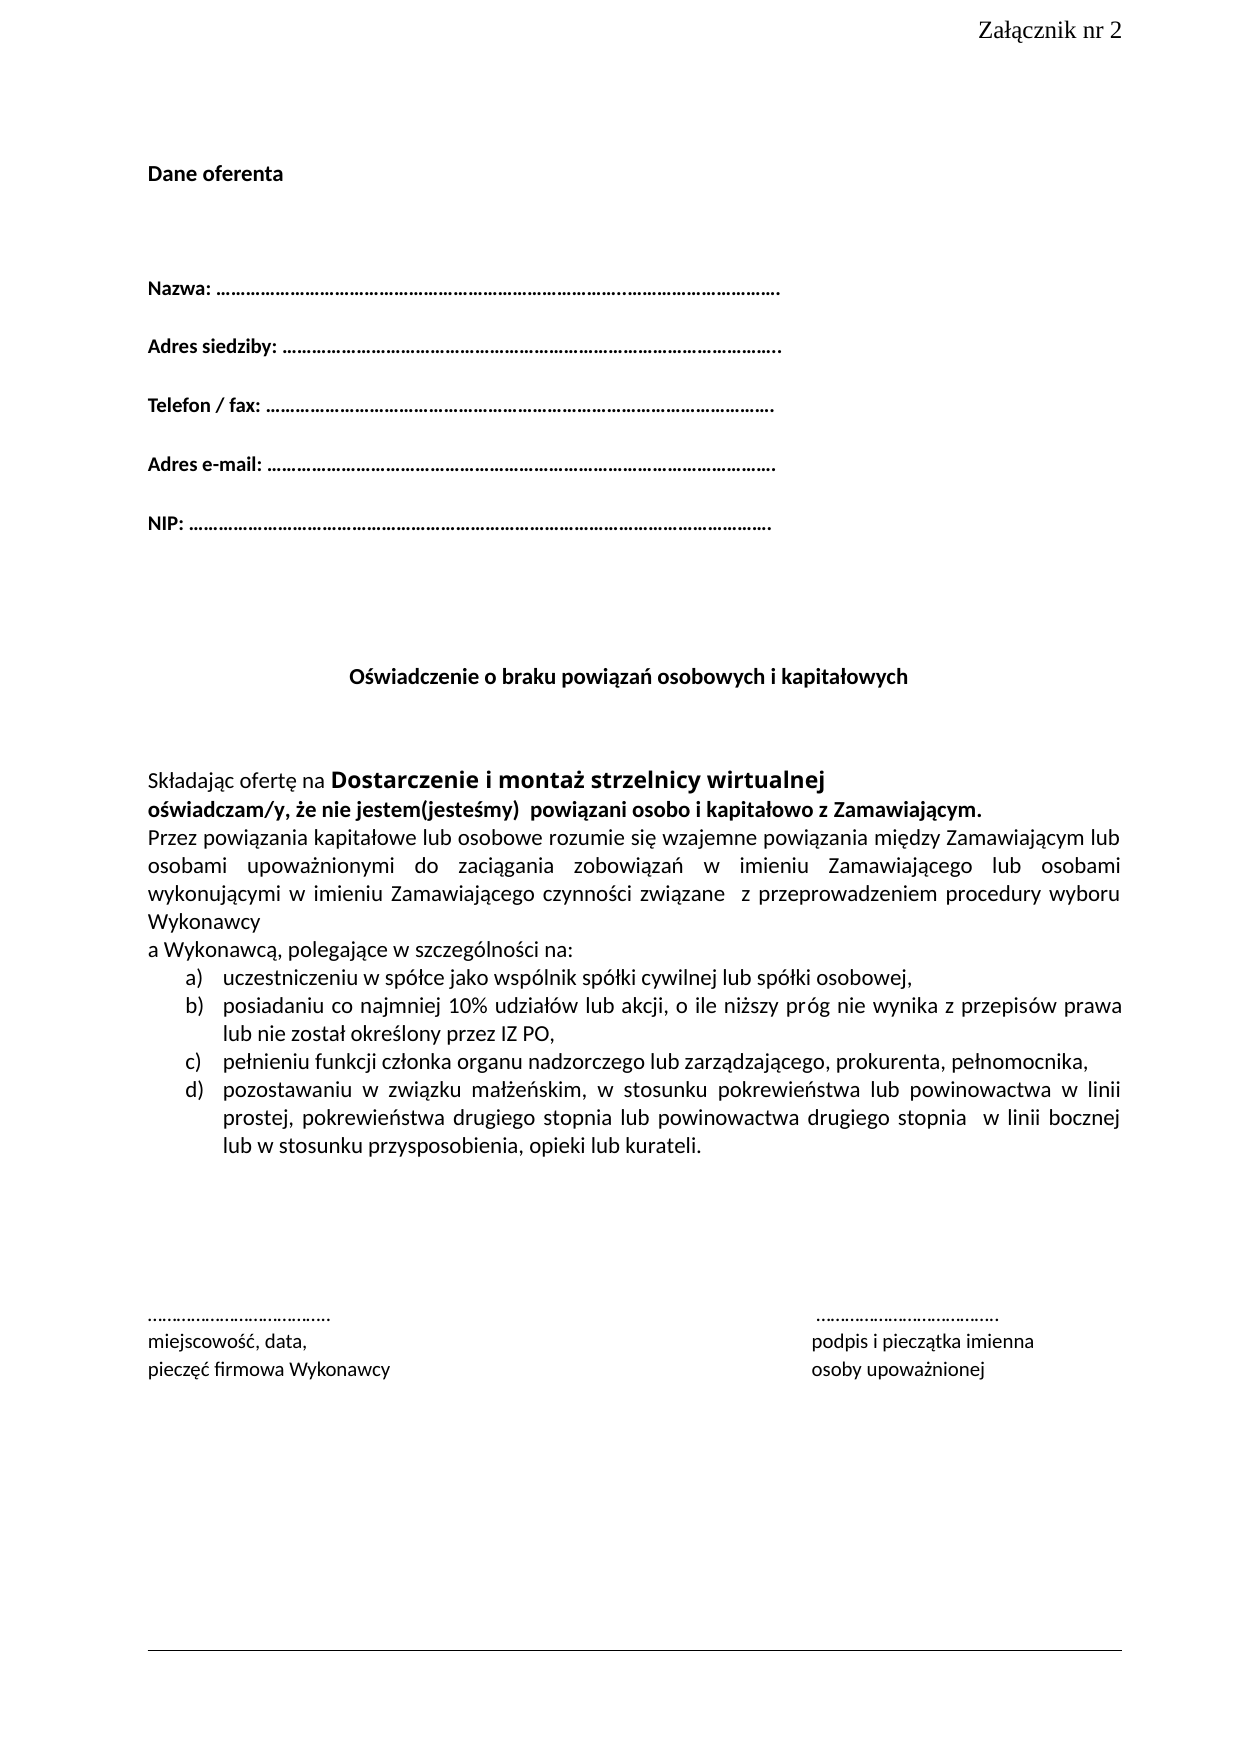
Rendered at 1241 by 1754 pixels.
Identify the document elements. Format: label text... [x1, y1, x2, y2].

list pełnieniu funkcji członka organu nadzorczego lub zarządzającego, prokurenta, pełnomocnika, [185, 1047, 1122, 1075]
text Oświadczenie o braku powiązań osobowych i kapitałowych [148, 662, 1110, 690]
list posiadaniu co najmniej 10% udziałów lub akcji, o ile niższy próg nie wynika z przepisów prawa lub nie został określony przez IZ PO, [185, 991, 1122, 1047]
text Nazwa: ………………………………………………………………………..…………………………. [148, 275, 1110, 300]
list pozostawaniu w związku małżeńskim, w stosunku pokrewieństwa lub powinowactwa w linii prostej, pokrewieństwa drugiego stopnia lub powinowactwa drugiego stopnia w linii bocznej lub w stosunku przysposobienia, opieki lub kurateli. [185, 1075, 1122, 1159]
text Adres siedziby: ……………………………………………………………………………………….. [148, 334, 1110, 359]
list uczestniczeniu w spółce jako wspólnik spółki cywilnej lub spółki osobowej, [185, 963, 1122, 991]
text Telefon / fax: …………………………………………………………………………………………. [148, 393, 1110, 418]
text Przez powiązania kapitałowe lub osobowe rozumie się wzajemne powiązania między Zamawiającym lub osobami upoważnionymi do zaciągania zobowiązań w imieniu Zamawiającego lub osobami wykonującymi w imieniu Zamawiającego czynności związane z przeprowadzeniem procedury wyboru Wykonawcy a Wykonawcą, polegające w szczególności na: [148, 823, 1122, 963]
text Adres e-mail: …………………………………………………………………………………………. [148, 452, 1110, 477]
text miejscowość, data, podpis i pieczątka imienna [148, 1328, 1110, 1354]
text Składając ofertę na Dostarczenie i montaż strzelnicy wirtualnej [148, 764, 1122, 795]
text Dane oferenta [148, 159, 1110, 187]
text pieczęć firmowa Wykonawcy osoby upoważnionej [148, 1356, 1110, 1381]
text ……………………………….. ……………………………….. [148, 1301, 1110, 1326]
text oświadczam/y, że nie jestem(jesteśmy) powiązani osobo i kapitałowo z Zamawiającym. [148, 795, 1122, 823]
text NIP: ………………………………………………………………………………………………………. [148, 511, 1110, 536]
